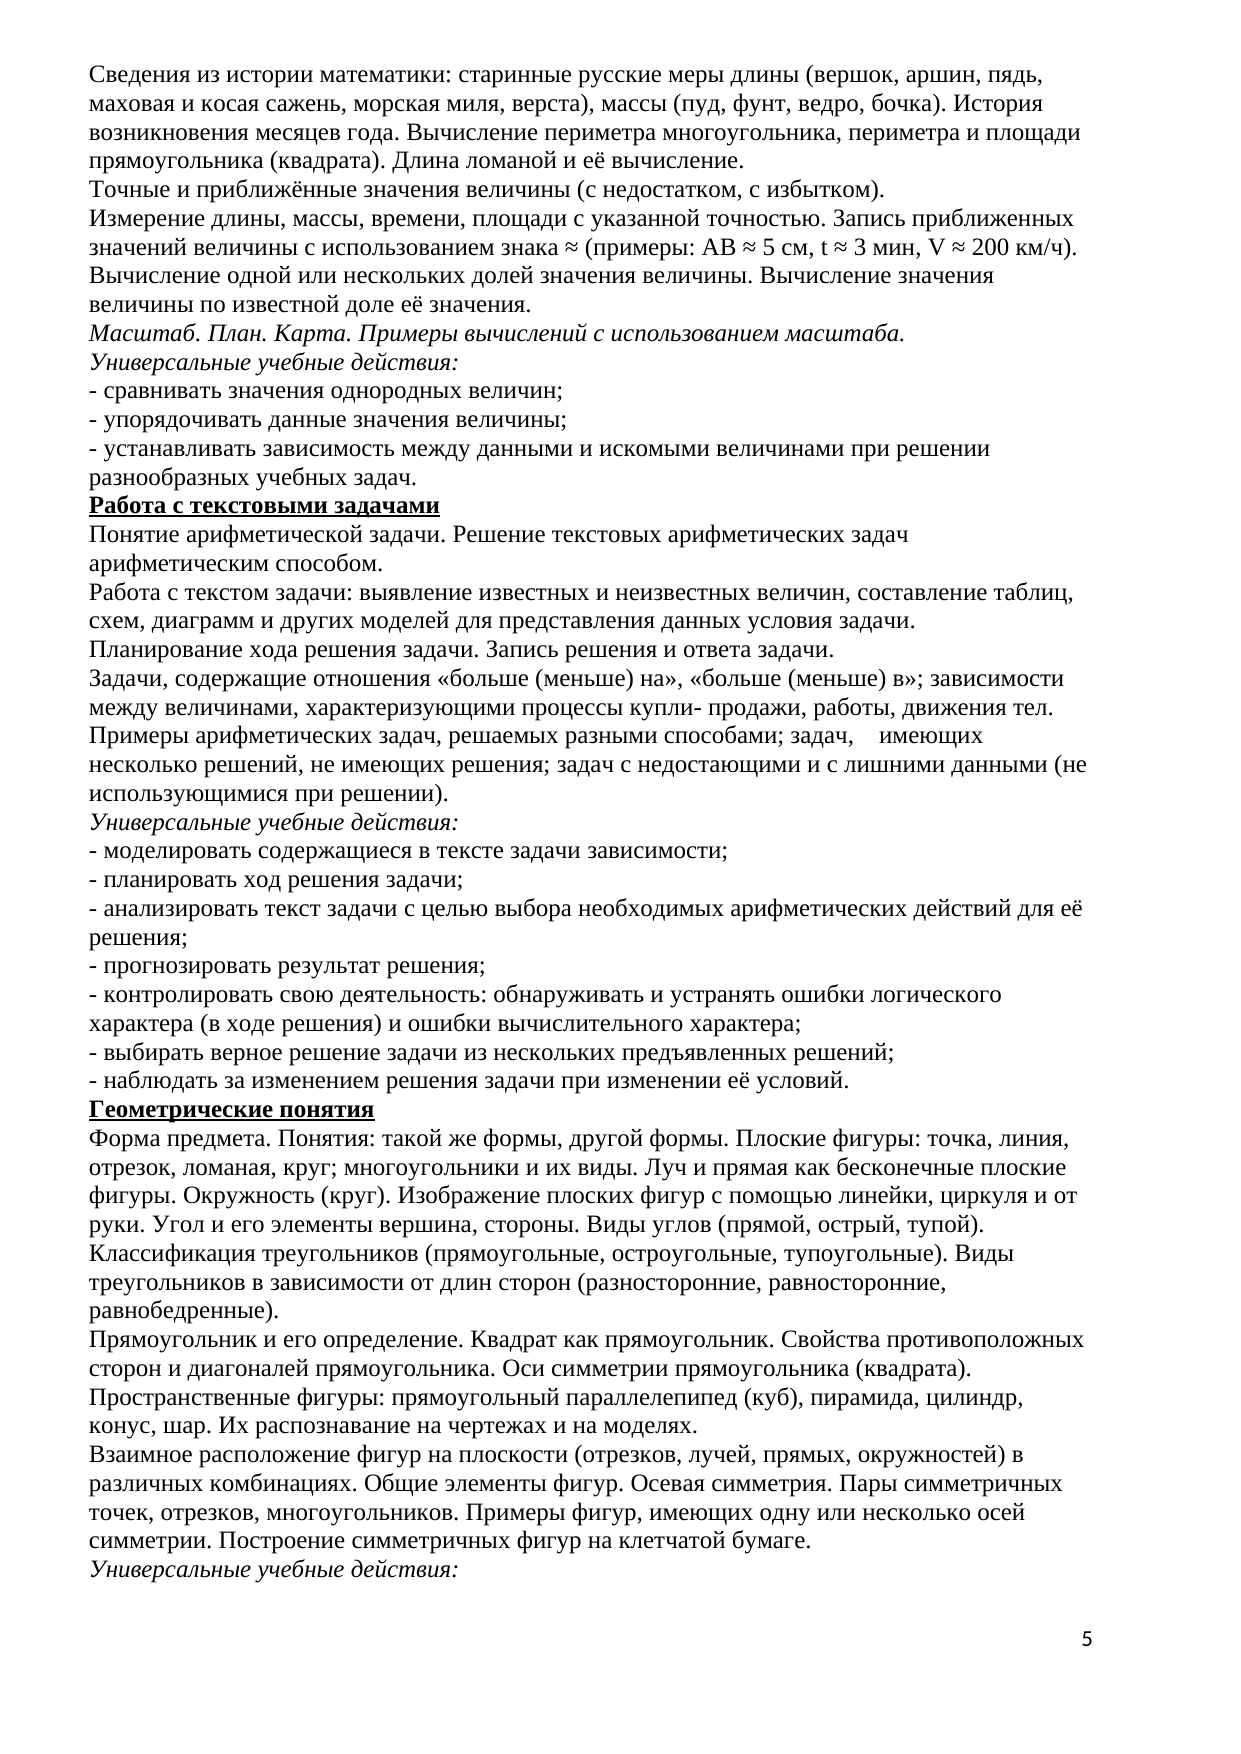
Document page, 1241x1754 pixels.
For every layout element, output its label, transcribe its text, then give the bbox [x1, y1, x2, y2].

text Примеры арифметических задач, решаемых разными способами; задач, имеющих несколько решений, не имеющих решения; задач с недостающими и с лишними данными (не использующимися при решении). [89, 720, 1092, 807]
text Геометрические понятия [89, 1094, 1092, 1123]
text Задачи, содержащие отношения «больше (меньше) на», «больше (меньше) в»; зависимости между величинами, характеризующими процессы купли- продажи, работы, движения тел. [89, 663, 1092, 720]
text Универсальные учебные действия: [89, 807, 1092, 835]
text Работа с текстовыми задачами [89, 490, 1092, 519]
text - сравнивать значения однородных величин; [89, 375, 1092, 404]
text - планировать ход решения задачи; [89, 864, 1092, 893]
text - наблюдать за изменением решения задачи при изменении её условий. [89, 1065, 1092, 1094]
text Универсальные учебные действия: [89, 1554, 1092, 1583]
text Сведения из истории математики: старинные русские меры длины (вершок, аршин, пядь, маховая и косая сажень, морская миля, верста), массы (пуд, фунт, ведро, бочка). История возникновения месяцев года. Вычисление периметра многоугольника, периметра и площади прямоугольника (квадрата). Длина ломаной и её вычисление. [89, 59, 1092, 174]
text Вычисление одной или нескольких долей значения величины. Вычисление значения величины по известной доле её значения. [89, 260, 1092, 318]
text Взаимное расположение фигур на плоскости (отрезков, лучей, прямых, окружностей) в различных комбинациях. Общие элементы фигур. Осевая симметрия. Пары симметричных точек, отрезков, многоугольников. Примеры фигур, имеющих одну или несколько осей симметрии. Построение симметричных фигур на клетчатой бумаге. [89, 1439, 1092, 1554]
text Понятие арифметической задачи. Решение текстовых арифметических задач арифметическим способом. [89, 519, 1092, 577]
text Планирование хода решения задачи. Запись решения и ответа задачи. [89, 634, 1092, 663]
text - устанавливать зависимость между данными и искомыми величинами при решении разнообразных учебных задач. [89, 433, 1092, 490]
text - прогнозировать результат решения; [89, 950, 1092, 979]
text - моделировать содержащиеся в тексте задачи зависимости; [89, 835, 1092, 864]
text Пространственные фигуры: прямоугольный параллелепипед (куб), пирамида, цилиндр, конус, шар. Их распознавание на чертежах и на моделях. [89, 1382, 1092, 1439]
text Универсальные учебные действия: [89, 347, 1092, 375]
text Работа с текстом задачи: выявление известных и неизвестных величин, составление таблиц, схем, диаграмм и других моделей для представления данных условия задачи. [89, 577, 1092, 634]
text Точные и приближённые значения величины (с недостатком, с избытком). [89, 174, 1092, 203]
text - контролировать свою деятельность: обнаруживать и устранять ошибки логического характера (в ходе решения) и ошибки вычислительного характера; [89, 979, 1092, 1037]
text Измерение длины, массы, времени, площади с указанной точностью. Запись приближенных значений величины с использованием знака ≈ (примеры: АВ ≈ 5 см, t ≈ 3 мин, V ≈ 200 км/ч). [89, 203, 1092, 260]
text Прямоугольник и его определение. Квадрат как прямоугольник. Свойства противоположных сторон и диагоналей прямоугольника. Оси симметрии прямоугольника (квадрата). [89, 1324, 1092, 1382]
text - выбирать верное решение задачи из нескольких предъявленных решений; [89, 1037, 1092, 1065]
text Форма предмета. Понятия: такой же формы, другой формы. Плоские фигуры: точка, линия, отрезок, ломаная, круг; многоугольники и их виды. Луч и прямая как бесконечные плоские фигуры. Окружность (круг). Изображение плоских фигур с помощью линейки, циркуля и от руки. Угол и его элементы вершина, стороны. Виды углов (прямой, острый, тупой). Классификация треугольников (прямоугольные, остроугольные, тупоугольные). Виды треугольников в зависимости от длин сторон (разносторонние, равносторонние, равнобедренные). [89, 1123, 1092, 1324]
text - анализировать текст задачи с целью выбора необходимых арифметических действий для её решения; [89, 893, 1092, 950]
text Масштаб. План. Карта. Примеры вычислений с использованием масштаба. [89, 318, 1092, 347]
text - упорядочивать данные значения величины; [89, 404, 1092, 433]
